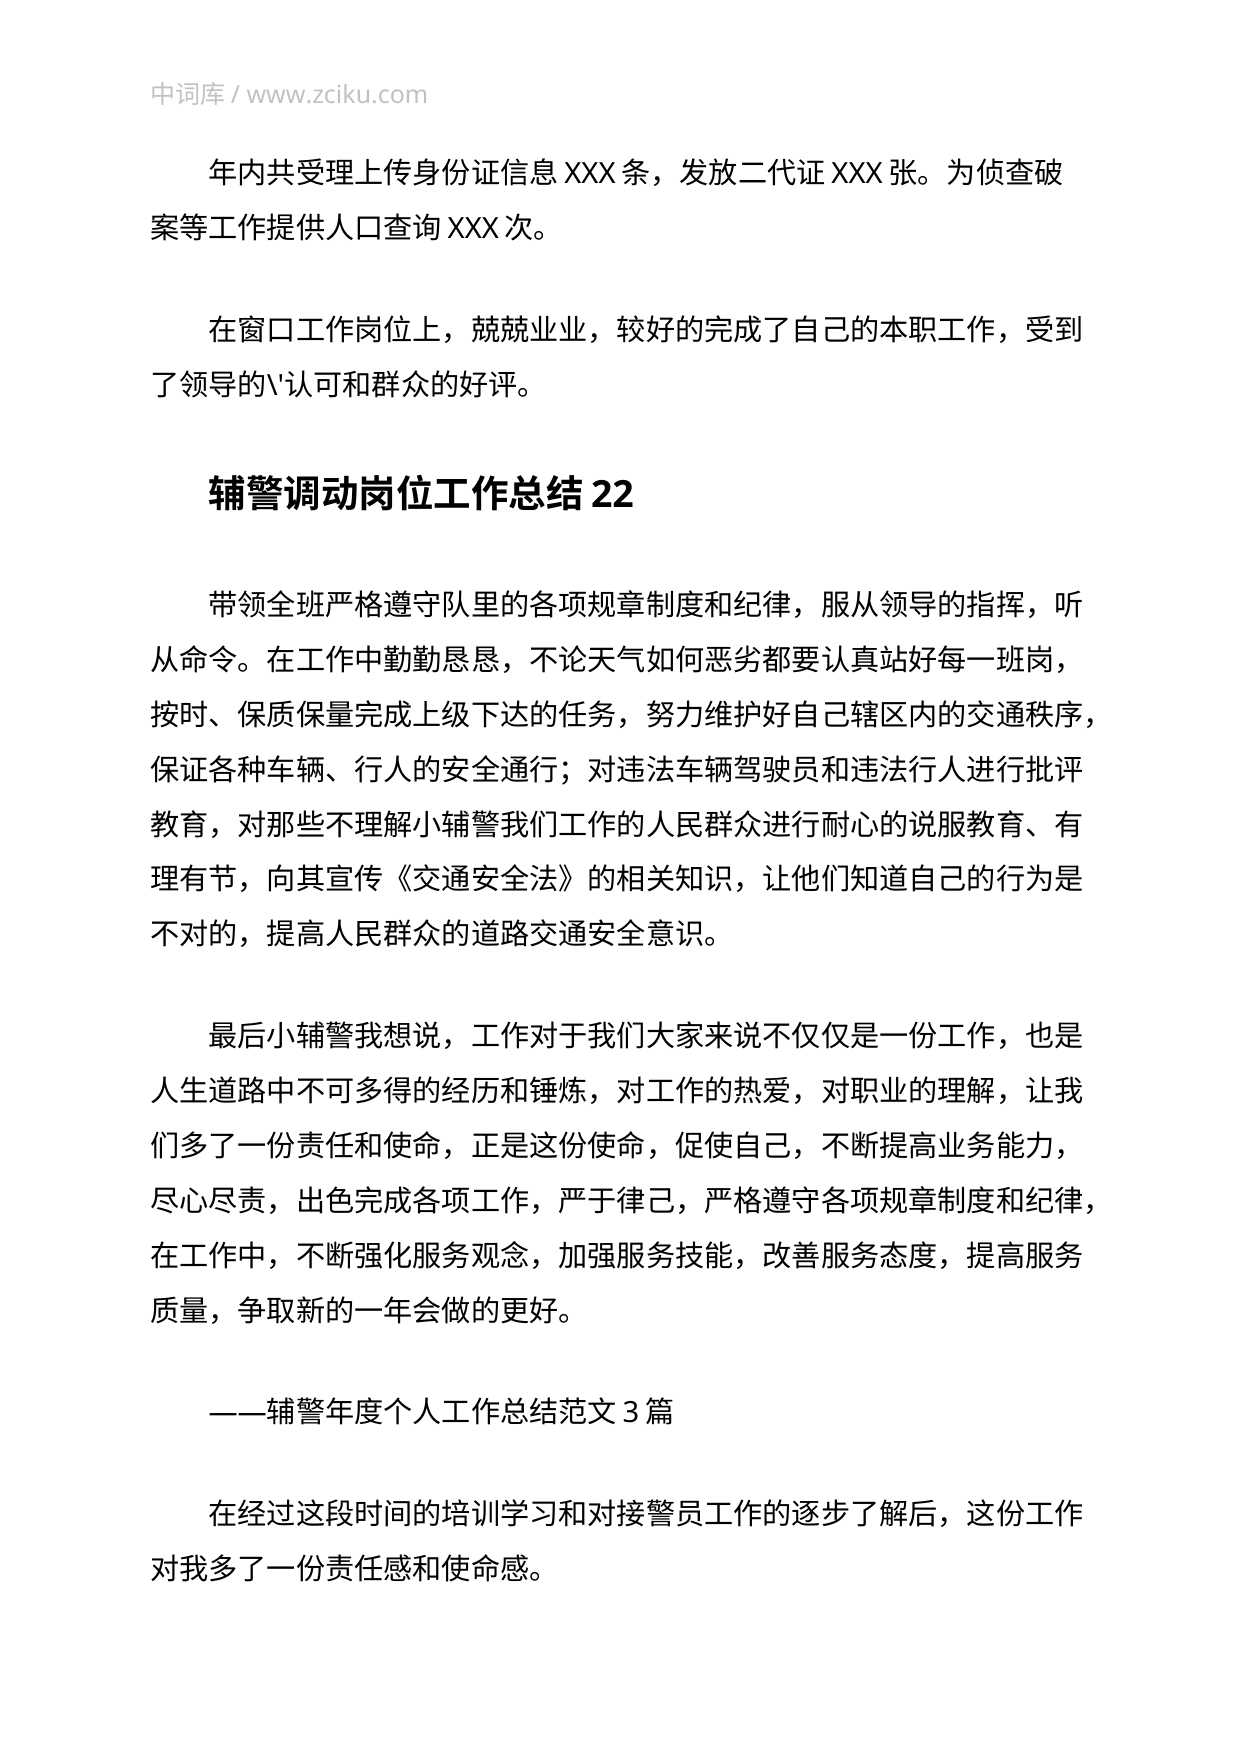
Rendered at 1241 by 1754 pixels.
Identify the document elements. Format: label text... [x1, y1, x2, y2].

text 最后小辅警我想说，工作对于我们大家来说不仅仅是一份工作，也是人生道路中不可多得的经历和锤炼，对工作的热爱，对职业的理解，让我们多了一份责任和使命，正是这份使命，促使自己，不断提高业务能力，尽心尽责，出色完成各项工作，严于律己，严格遵守各项规章制度和纪律，在工作中，不断强化服务观念，加强服务技能，改善服务态度，提高服务质量，争取新的一年会做的更好。 [150, 1013, 1090, 1329]
text 在窗口工作岗位上，兢兢业业，较好的完成了自己的本职工作，受到了领导的\'认可和群众的好评。 [150, 307, 1090, 404]
text 在经过这段时间的培训学习和对接警员工作的逐步了解后，这份工作对我多了一份责任感和使命感。 [150, 1491, 1090, 1588]
text 带领全班严格遵守队里的各项规章制度和纪律，服从领导的指挥，听从命令。在工作中勤勤恳恳，不论天气如何恶劣都要认真站好每一班岗，按时、保质保量完成上级下达的任务，努力维护好自己辖区内的交通秩序，保证各种车辆、行人的安全通行；对违法车辆驾驶员和违法行人进行批评教育，对那些不理解小辅警我们工作的人民群众进行耐心的说服教育、有理有节，向其宣传《交通安全法》的相关知识，让他们知道自己的行为是不对的，提高人民群众的道路交通安全意识。 [150, 581, 1090, 953]
text 年内共受理上传身份证信息XXX条，发放二代证XXX张。为侦查破案等工作提供人口查询XXX次。 [150, 150, 1090, 247]
text ——辅警年度个人工作总结范文3篇 [150, 1389, 1090, 1431]
text 辅警调动岗位工作总结22 [150, 464, 1090, 518]
